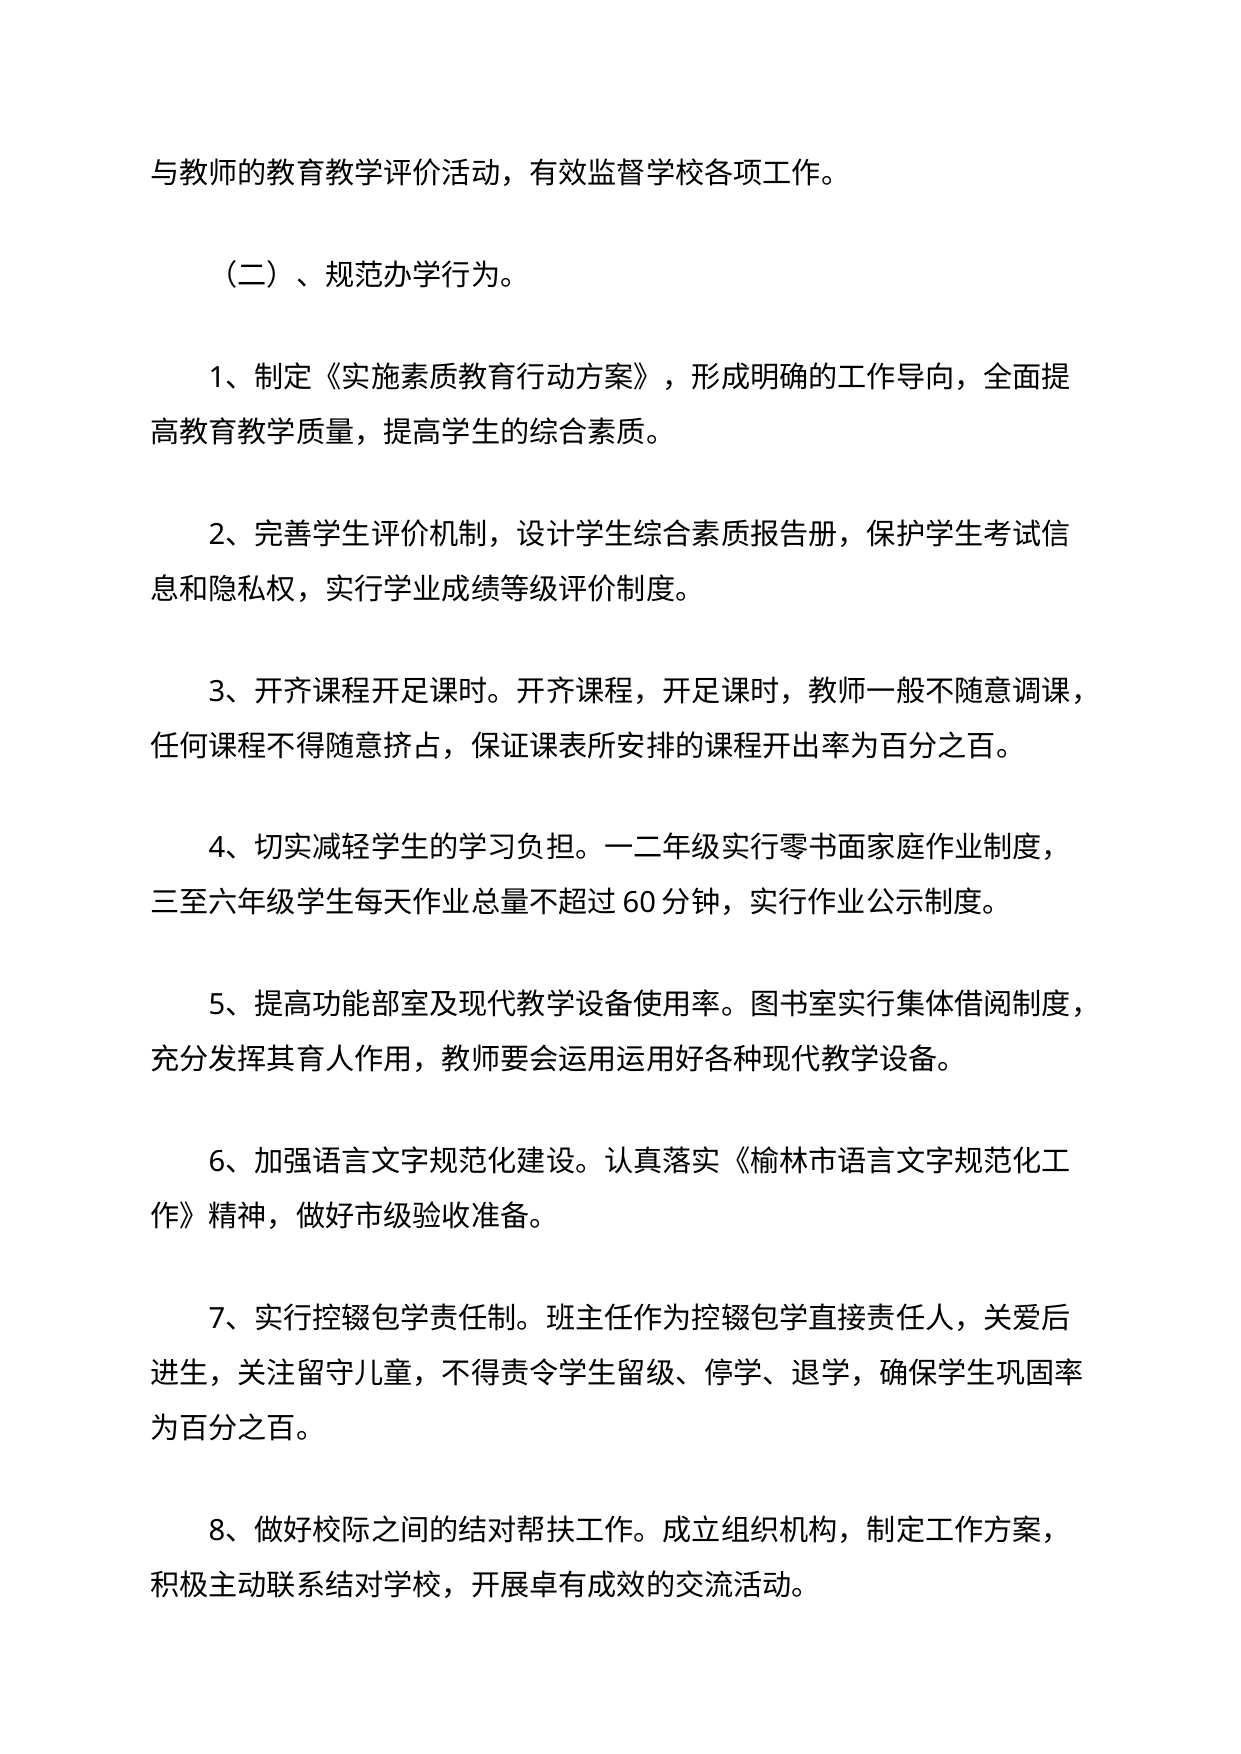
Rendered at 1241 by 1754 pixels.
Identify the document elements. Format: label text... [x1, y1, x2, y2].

text （二）、规范办学行为。 [150, 252, 1090, 294]
text 4、切实减轻学生的学习负担。一二年级实行零书面家庭作业制度，三至六年级学生每天作业总量不超过60分钟，实行作业公示制度。 [150, 824, 1090, 921]
text 8、做好校际之间的结对帮扶工作。成立组织机构，制定工作方案，积极主动联系结对学校，开展卓有成效的交流活动。 [150, 1506, 1090, 1603]
text 7、实行控辍包学责任制。班主任作为控辍包学直接责任人，关爱后进生，关注留守儿童，不得责令学生留级、停学、退学，确保学生巩固率为百分之百。 [150, 1294, 1090, 1447]
text 1、制定《实施素质教育行动方案》，形成明确的工作导向，全面提高教育教学质量，提高学生的综合素质。 [150, 353, 1090, 451]
text 6、加强语言文字规范化建设。认真落实《榆林市语言文字规范化工作》精神，做好市级验收准备。 [150, 1138, 1090, 1235]
text 5、提高功能部室及现代教学设备使用率。图书室实行集体借阅制度，充分发挥其育人作用，教师要会运用运用好各种现代教学设备。 [150, 981, 1090, 1078]
text 2、完善学生评价机制，设计学生综合素质报告册，保护学生考试信息和隐私权，实行学业成绩等级评价制度。 [150, 510, 1090, 608]
text 3、开齐课程开足课时。开齐课程，开足课时，教师一般不随意调课，任何课程不得随意挤占，保证课表所安排的课程开出率为百分之百。 [150, 667, 1090, 764]
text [150, 150, 1090, 192]
